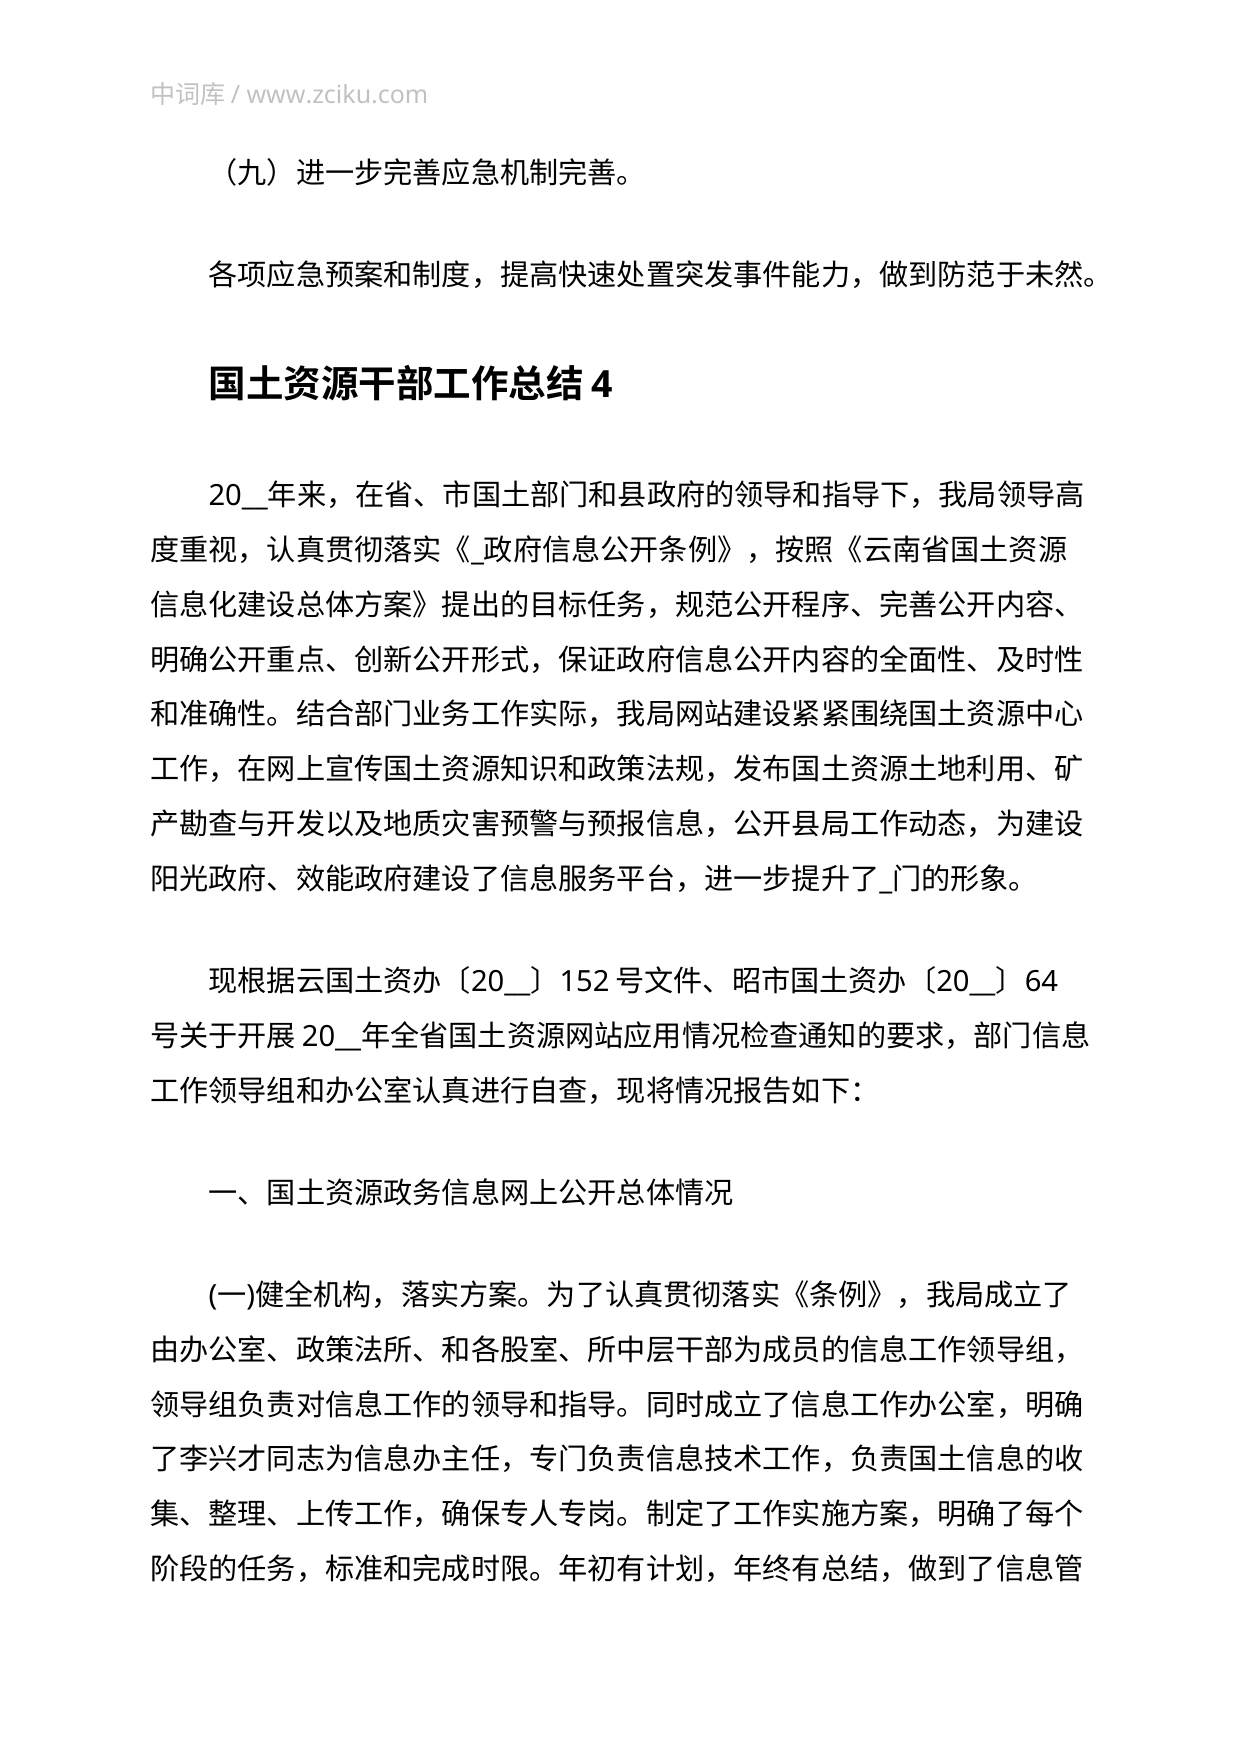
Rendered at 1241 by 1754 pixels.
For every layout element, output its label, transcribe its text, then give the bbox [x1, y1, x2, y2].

text 一、国土资源政务信息网上公开总体情况 [150, 1169, 1090, 1212]
text 各项应急预案和制度，提高快速处置突发事件能力，做到防范于未然。 [150, 252, 1090, 294]
text （九）进一步完善应急机制完善。 [150, 150, 1090, 192]
text 20__年来，在省、市国土部门和县政府的领导和指导下，我局领导高度重视，认真贯彻落实《_政府信息公开条例》，按照《云南省国土资源信息化建设总体方案》提出的目标任务，规范公开程序、完善公开内容、明确公开重点、创新公开形式，保证政府信息公开内容的全面性、及时性和准确性。结合部门业务工作实际，我局网站建设紧紧围绕国土资源中心工作，在网上宣传国土资源知识和政策法规，发布国土资源土地利用、矿产勘查与开发以及地质灾害预警与预报信息，公开县局工作动态，为建设阳光政府、效能政府建设了信息服务平台，进一步提升了_门的形象。 [150, 471, 1090, 898]
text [150, 1271, 1090, 1588]
text 国土资源干部工作总结4 [150, 353, 1090, 408]
text 现根据云国土资办〔20__〕152号文件、昭市国土资办〔20__〕64号关于开展20__年全省国土资源网站应用情况检查通知的要求，部门信息工作领导组和办公室认真进行自查，现将情况报告如下： [150, 958, 1090, 1110]
